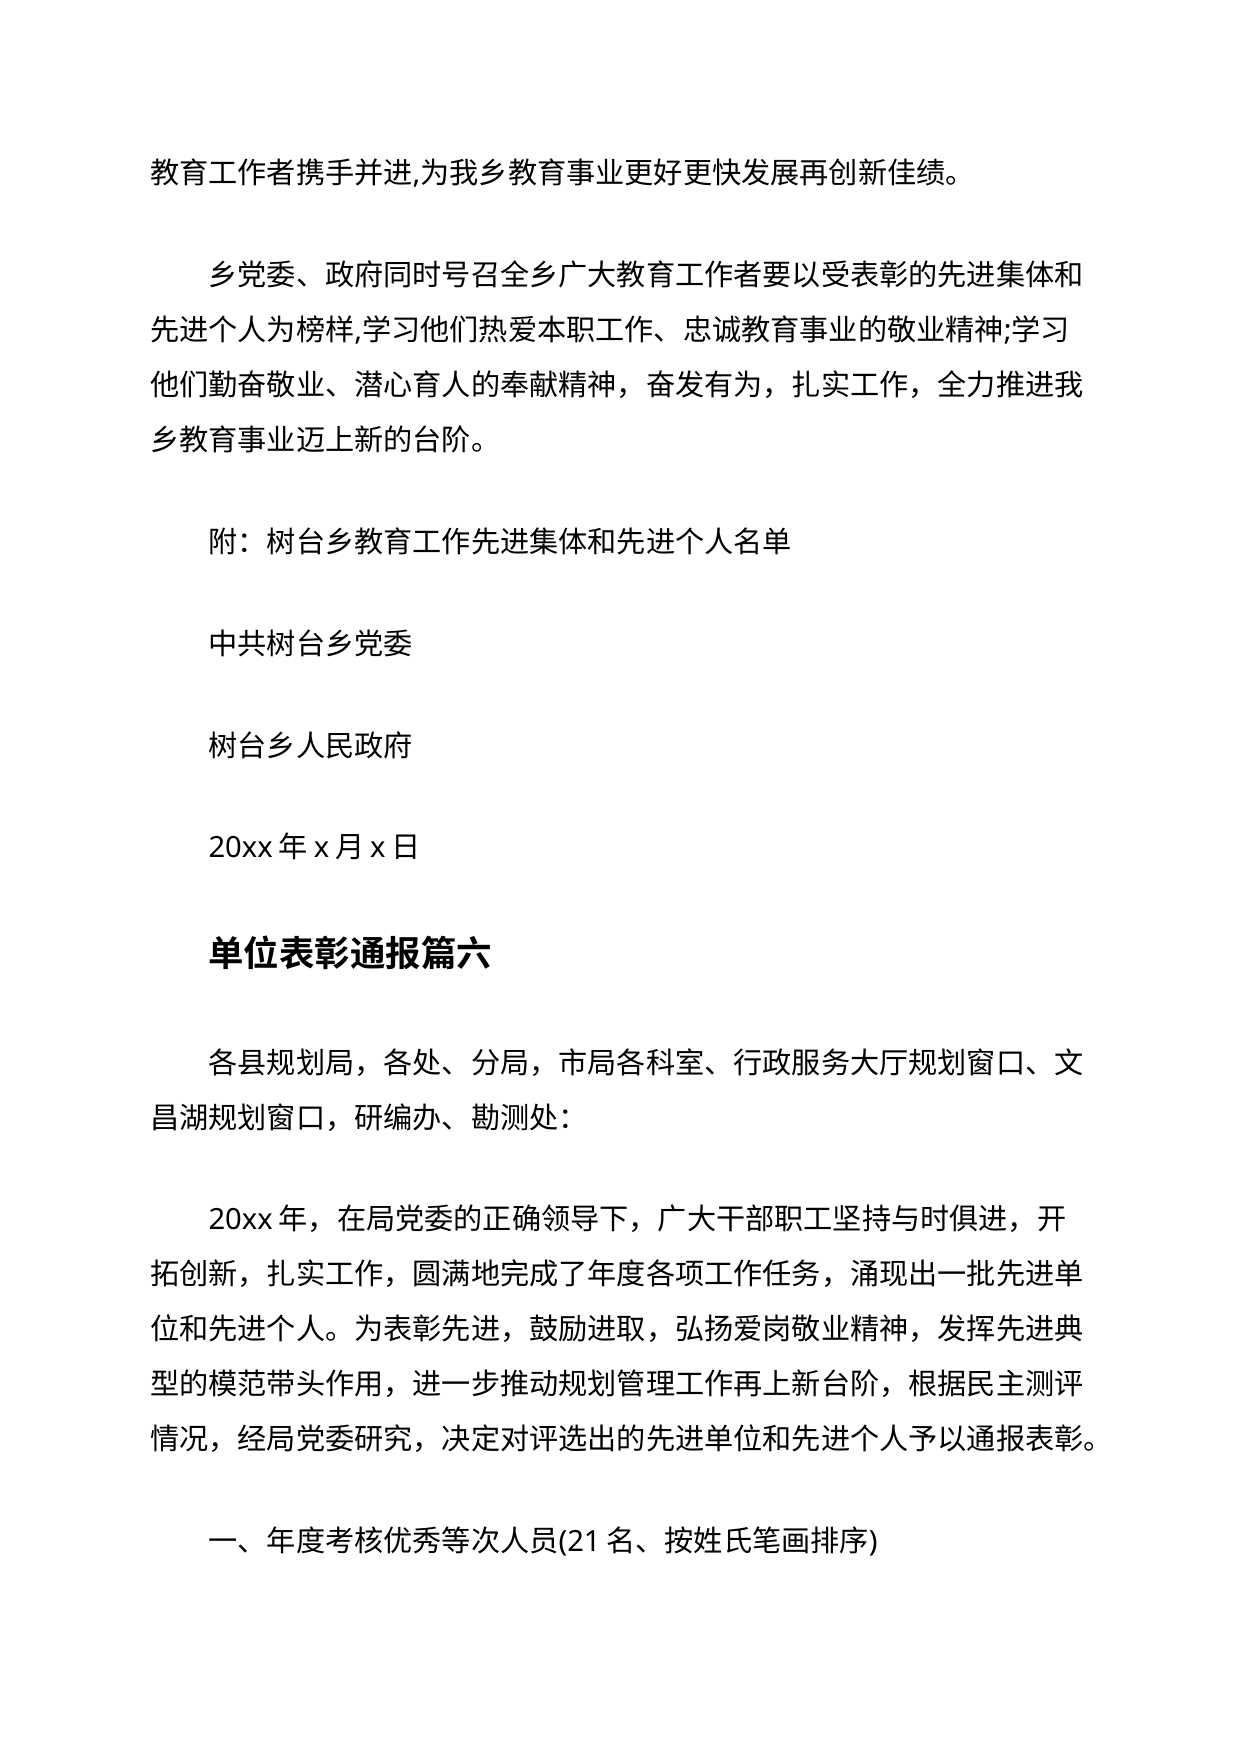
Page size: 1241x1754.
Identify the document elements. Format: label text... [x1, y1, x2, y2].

text 单位表彰通报篇六 [150, 926, 1090, 977]
text 附：树台乡教育工作先进集体和先进个人名单 [150, 518, 1090, 561]
text 树台乡人民政府 [150, 722, 1090, 764]
text 20xx年x月x日 [150, 824, 1090, 866]
text 一、年度考核优秀等次人员(21名、按姓氏笔画排序) [150, 1517, 1090, 1560]
text 中共树台乡党委 [150, 620, 1090, 663]
text 乡党委、政府同时号召全乡广大教育工作者要以受表彰的先进集体和先进个人为榜样,学习他们热爱本职工作、忠诚教育事业的敬业精神;学习他们勤奋敬业、潜心育人的奉献精神，奋发有为，扎实工作，全力推进我乡教育事业迈上新的台阶。 [150, 252, 1090, 459]
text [150, 150, 1090, 192]
text 20xx年，在局党委的正确领导下，广大干部职工坚持与时俱进，开拓创新，扎实工作，圆满地完成了年度各项工作任务，涌现出一批先进单位和先进个人。为表彰先进，鼓励进取，弘扬爱岗敬业精神，发挥先进典型的模范带头作用，进一步推动规划管理工作再上新台阶，根据民主测评情况，经局党委研究，决定对评选出的先进单位和先进个人予以通报表彰。 [150, 1196, 1090, 1458]
text 各县规划局，各处、分局，市局各科室、行政服务大厅规划窗口、文昌湖规划窗口，研编办、勘测处： [150, 1039, 1090, 1136]
